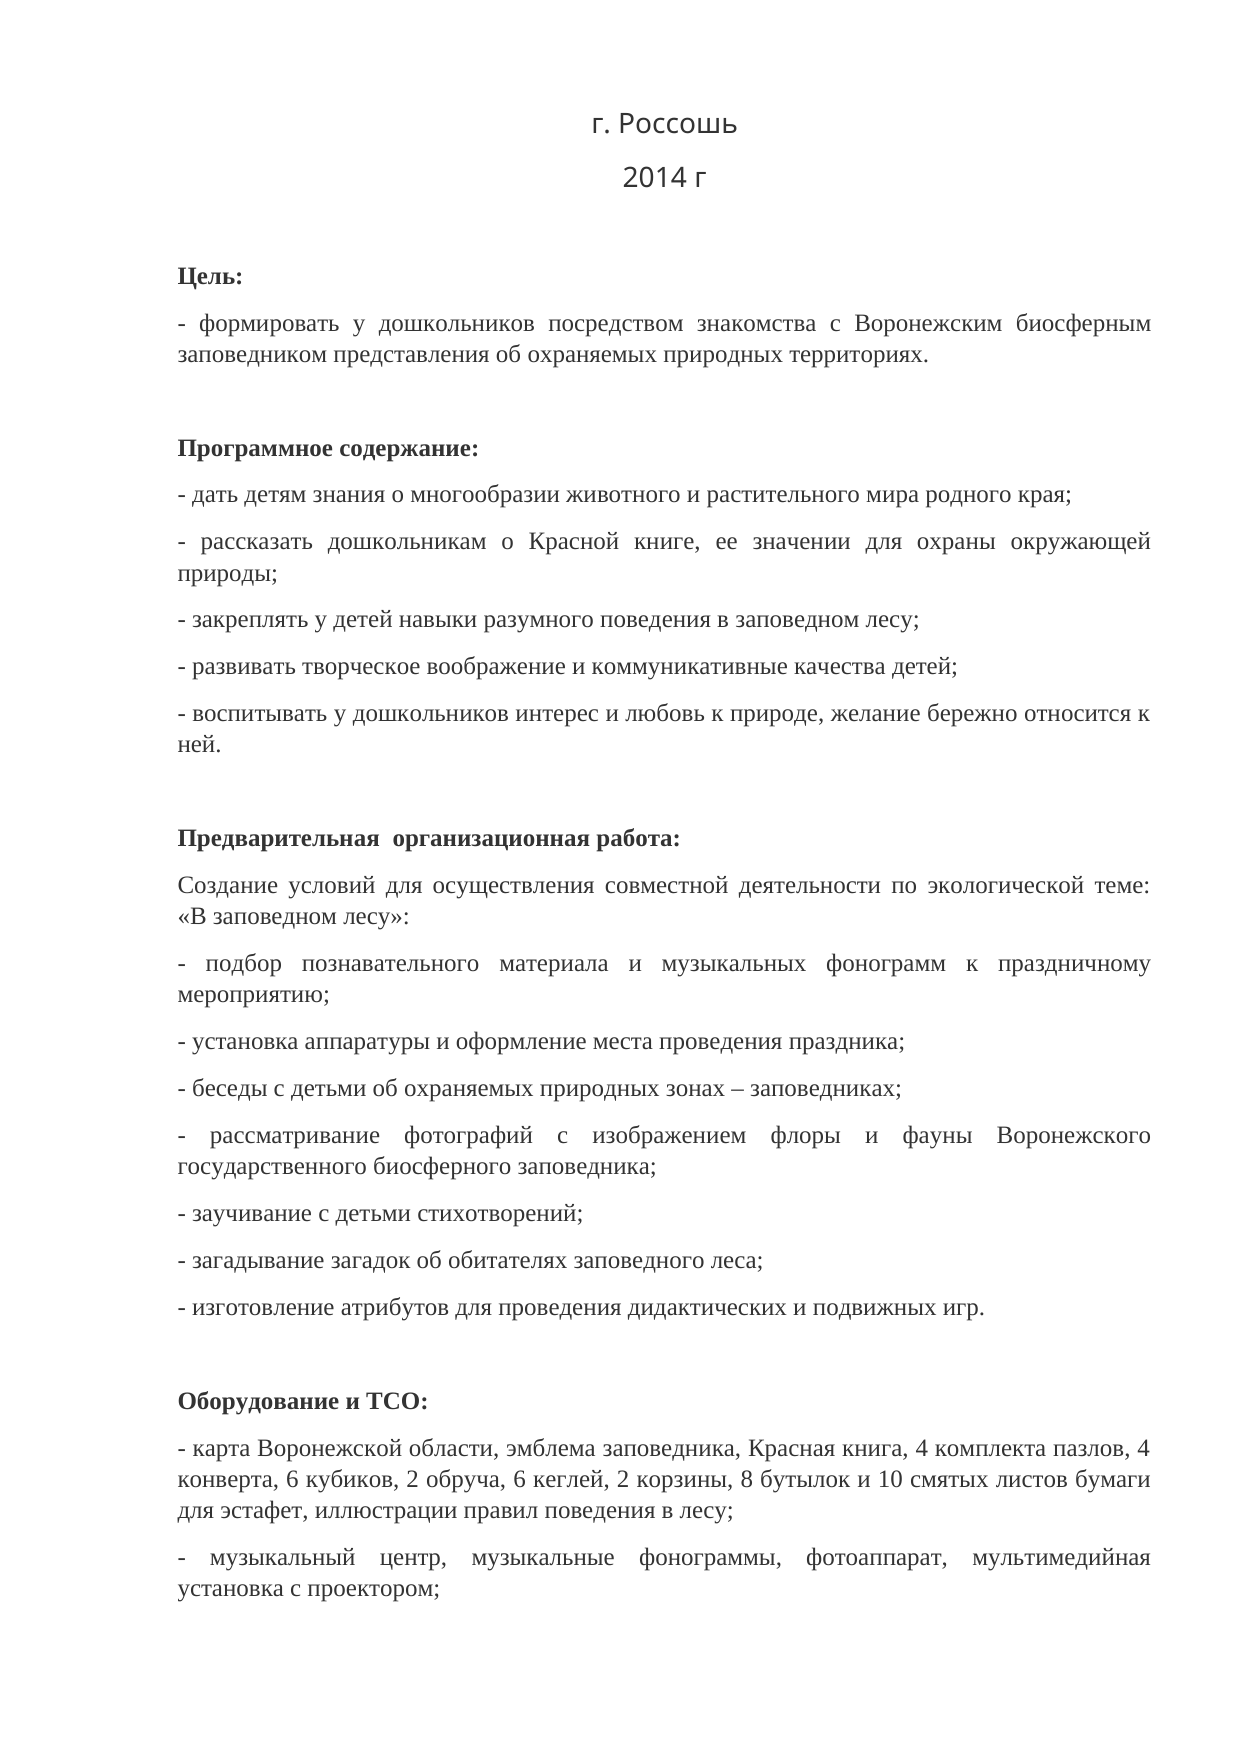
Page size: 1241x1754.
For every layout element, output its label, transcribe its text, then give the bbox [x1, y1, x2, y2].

text - загадывание загадок об обитателях заповедного леса; [177, 1243, 1152, 1274]
text - закреплять у детей навыки разумного поведения в заповедном лесу; [177, 602, 1152, 633]
text - воспитывать у дошкольников интерес и любовь к природе, желание бережно относится к ней. [177, 696, 1152, 758]
text 2014 г [177, 157, 1152, 196]
text Оборудование и ТСО: [177, 1383, 1152, 1414]
text - развивать творческое воображение и коммуникативные качества детей; [177, 649, 1152, 680]
text - подбор познавательного материала и музыкальных фонограмм к праздничному мероприятию; [177, 946, 1152, 1008]
text - карта Воронежской области, эмблема заповедника, Красная книга, 4 комплекта пазлов, 4 конверта, 6 кубиков, 2 обруча, 6 кеглей, 2 корзины, 8 бутылок и 10 смятых листов бумаги для эстафет, иллюстрации правил поведения в лесу; [177, 1430, 1152, 1524]
text Цель: [177, 258, 1152, 289]
text - рассматривание фотографий с изображением флоры и фауны Воронежского государственного биосферного заповедника; [177, 1118, 1152, 1180]
text - музыкальный центр, музыкальные фонограммы, фотоаппарат, мультимедийная установка с проектором; [177, 1539, 1152, 1602]
text - формировать у дошкольников посредством знакомства с Воронежским биосферным заповедником представления об охраняемых природных территориях. [177, 305, 1152, 368]
text Предварительная организационная работа: [177, 821, 1152, 852]
text Программное содержание: [177, 430, 1152, 461]
text г. Россошь [177, 103, 1152, 142]
text - изготовление атрибутов для проведения дидактических и подвижных игр. [177, 1289, 1152, 1321]
text - беседы с детьми об охраняемых природных зонах – заповедниках; [177, 1071, 1152, 1102]
text - заучивание с детьми стихотворений; [177, 1196, 1152, 1227]
text - дать детям знания о многообразии животного и растительного мира родного края; [177, 477, 1152, 508]
text - рассказать дошкольникам о Красной книге, ее значении для охраны окружающей природы; [177, 524, 1152, 586]
text - установка аппаратуры и оформление места проведения праздника; [177, 1024, 1152, 1055]
text Создание условий для осуществления совместной деятельности по экологической теме: «В заповедном лесу»: [177, 868, 1152, 930]
